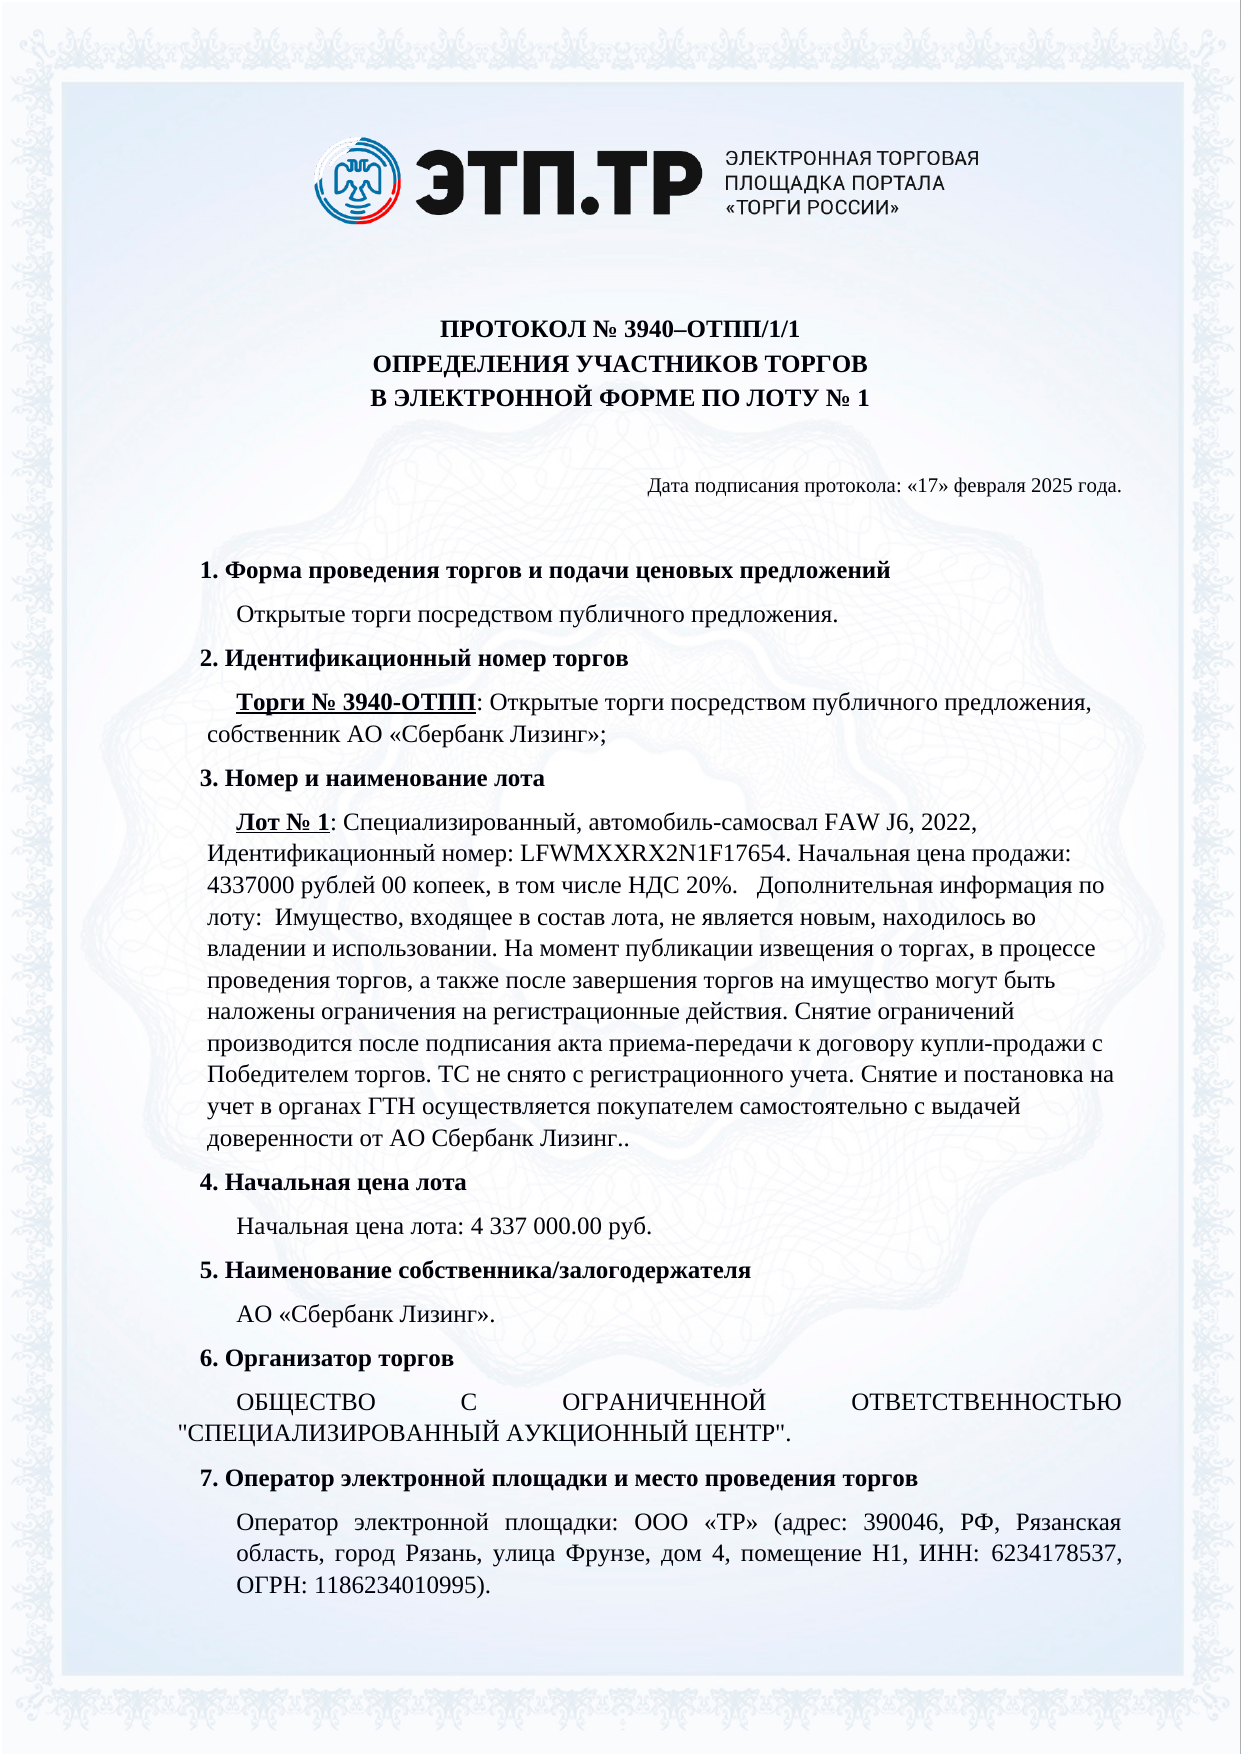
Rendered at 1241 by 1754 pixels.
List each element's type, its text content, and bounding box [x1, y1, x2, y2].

text 2. Идентификационный номер торгов [177, 643, 1122, 672]
text 3. Номер и наименование лота [177, 763, 1122, 792]
text АО «Сбербанк Лизинг». [177, 1299, 1122, 1328]
title В ЭЛЕКТРОННОЙ ФОРМЕ ПО ЛОТУ № 1 [118, 383, 1122, 412]
title ОПРЕДЕЛЕНИЯ УЧАСТНИКОВ ТОРГОВ [118, 349, 1122, 377]
text Лот № 1: Специализированный, автомобиль-самосвал FAW J6, 2022, Идентификационный номер: LFWMXXRX2N1F17654. Начальная цена продажи: 4337000 рублей 00 копеек, в том числе НДС 20%. Дополнительная информация по лоту: Имущество, входящее в состав лота, не является новым, находилось во владении и использовании. На момент публикации извещения о торгах, в процессе проведения торгов, а также после завершения торгов на имущество могут быть наложены ограничения на регистрационные действия. Снятие ограничений производится после подписания акта приема-передачи к договору купли-продажи с Победителем торгов. ТС не снято с регистрационного учета. Снятие и постановка на учет в органах ГТН осуществляется покупателем самостоятельно с выдачей доверенности от АО Сбербанк Лизинг.. [207, 807, 1122, 1151]
text 4. Начальная цена лота [177, 1167, 1122, 1195]
text Торги № 3940-ОТПП: Открытые торги посредством публичного предложения, собственник АО «Сбербанк Лизинг»; [207, 687, 1122, 748]
text 6. Организатор торгов [177, 1343, 1122, 1372]
title ПРОТОКОЛ № 3940–ОТПП/1/1 [118, 314, 1122, 343]
text 5. Наименование собственника/залогодержателя [177, 1255, 1122, 1283]
text Открытые торги посредством публичного предложения. [177, 599, 1122, 628]
text ОБЩЕСТВО С ОГРАНИЧЕННОЙ ОТВЕТСТВЕННОСТЬЮ "СПЕЦИАЛИЗИРОВАННЫЙ АУКЦИОННЫЙ ЦЕНТР". [177, 1387, 1122, 1447]
text 1. Форма проведения торгов и подачи ценовых предложений [177, 555, 1122, 584]
text Начальная цена лота: 4 337 000.00 руб. [236, 1211, 1122, 1239]
picture [2, 2, 1241, 1754]
text Дата подписания протокола: «17» февраля 2025 года. [177, 467, 1122, 498]
text 7. Оператор электронной площадки и место проведения торгов [177, 1463, 1122, 1491]
text Оператор электронной площадки: ООО «ТР» (адрес: 390046, РФ, Рязанская область, город Рязань, улица Фрунзе, дом 4, помещение Н1, ИНН: 6234178537, ОГРН: 1186234010995). [236, 1507, 1122, 1598]
